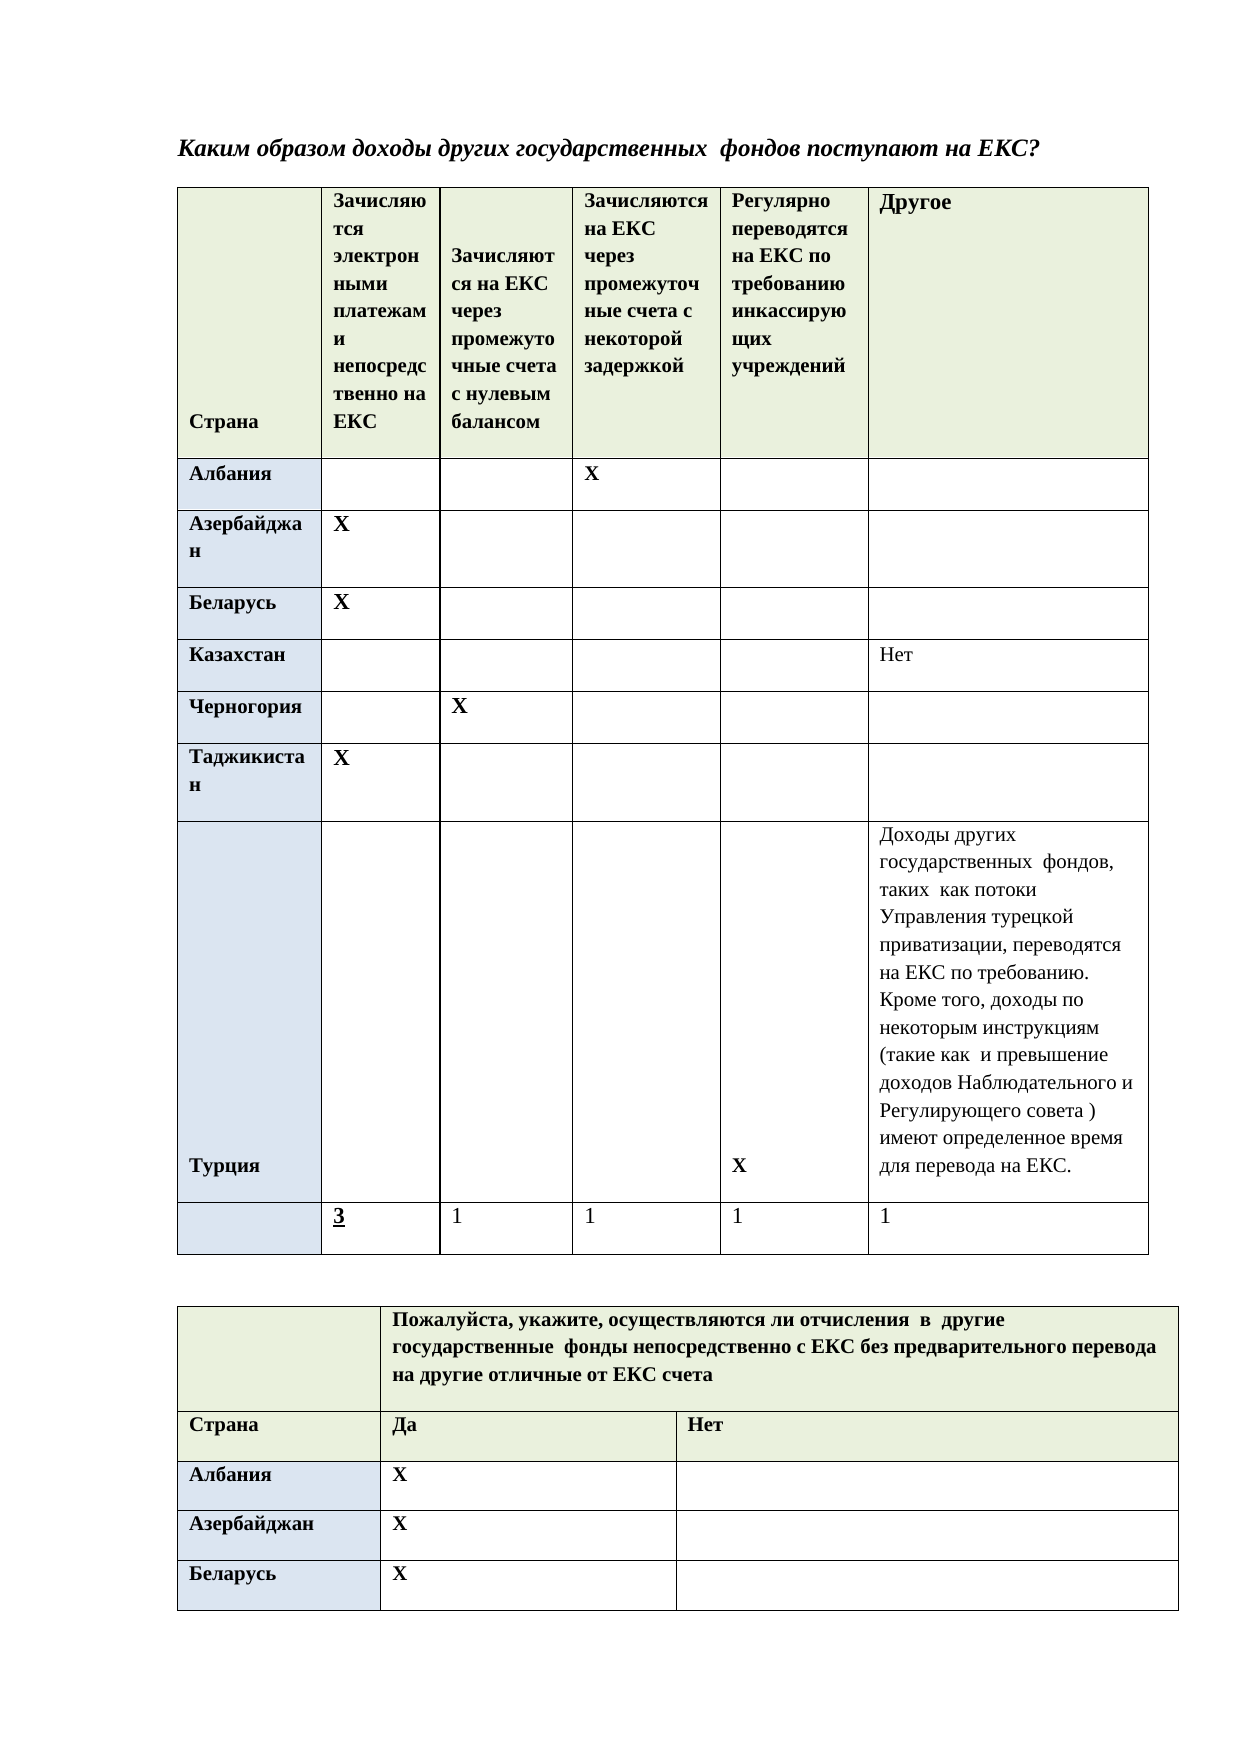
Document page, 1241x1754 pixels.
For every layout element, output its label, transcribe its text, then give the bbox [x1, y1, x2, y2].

table_cell [322, 692, 439, 743]
table_cell X [573, 459, 720, 509]
table_cell [869, 459, 1148, 509]
table_cell X [381, 1561, 676, 1610]
table_header Страна [178, 188, 321, 457]
table_header Зачисляются электронными платежами непосредственно на ЕКС [322, 188, 439, 457]
table_cell X [322, 744, 439, 821]
table_cell [721, 640, 868, 691]
table_cell X [441, 692, 572, 743]
table_cell Беларусь [178, 588, 321, 639]
table_cell [573, 744, 720, 821]
table_cell [721, 744, 868, 821]
table_cell Нет [869, 640, 1148, 691]
table_cell X [381, 1462, 676, 1510]
table_cell [178, 1203, 321, 1254]
table_cell [573, 511, 720, 587]
table_cell [869, 588, 1148, 639]
table_cell [573, 640, 720, 691]
text Каким образом доходы других государственных фондов поступают на ЕКС? [177, 133, 1152, 162]
table_cell 1 [721, 1203, 868, 1254]
table_cell [441, 588, 572, 639]
table_cell [677, 1511, 1178, 1560]
table_cell 1 [441, 1203, 572, 1254]
table_cell [441, 822, 572, 1202]
table_cell [721, 588, 868, 639]
table_cell Да [381, 1412, 676, 1461]
table_cell 3 [322, 1203, 439, 1254]
table_cell Казахстан [178, 640, 321, 691]
table_cell 1 [573, 1203, 720, 1254]
table_header Зачисляются на ЕКС через промежуточные счета с некоторой задержкой [573, 188, 720, 457]
table_cell [322, 822, 439, 1202]
table_cell Турция [178, 822, 321, 1202]
table_cell [721, 692, 868, 743]
table_cell [573, 692, 720, 743]
table_cell Азербайджан [178, 1511, 380, 1560]
table_header Зачисляются на ЕКС через промежуточные счета с нулевым балансом [441, 188, 572, 457]
table_cell Черногория [178, 692, 321, 743]
table_cell [721, 511, 868, 587]
table_cell Страна [178, 1412, 380, 1461]
table_cell X [322, 511, 439, 587]
table_header Другое [869, 188, 1148, 457]
table_cell X [381, 1511, 676, 1560]
table_header Пожалуйста, укажите, осуществляются ли отчисления в другие государственные фонды непосредственно с ЕКС без предварительного перевода на другие отличные от ЕКС счета [381, 1307, 1178, 1411]
table_cell Таджикистан [178, 744, 321, 821]
table_cell Албания [178, 1462, 380, 1510]
table_cell [869, 692, 1148, 743]
table_cell Азербайджан [178, 511, 321, 587]
table_cell [441, 640, 572, 691]
table_cell [441, 511, 572, 587]
table_cell 1 [869, 1203, 1148, 1254]
table_cell [322, 459, 439, 509]
table_cell [573, 588, 720, 639]
table_cell [573, 822, 720, 1202]
table_cell [441, 459, 572, 509]
table_cell Нет [677, 1412, 1178, 1461]
table_cell [322, 640, 439, 691]
table_cell Доходы других государственных фондов, таких как потоки Управления турецкой приватизации, переводятся на ЕКС по требованию. Кроме того, доходы по некоторым инструкциям (такие как и превышение доходов Наблюдательного и Регулирующего совета ) имеют определенное время для перевода на ЕКС. [869, 822, 1148, 1202]
table_cell [441, 744, 572, 821]
table_cell [677, 1561, 1178, 1610]
table_cell X [721, 822, 868, 1202]
table_cell Албания [178, 459, 321, 509]
table_header [178, 1307, 380, 1411]
table_header Регулярно переводятся на ЕКС по требованию инкассирующих учреждений [721, 188, 868, 457]
table_cell X [322, 588, 439, 639]
table_cell [721, 459, 868, 509]
table_cell [869, 511, 1148, 587]
table_cell [677, 1462, 1178, 1510]
table_cell [869, 744, 1148, 821]
table_cell Беларусь [178, 1561, 380, 1610]
